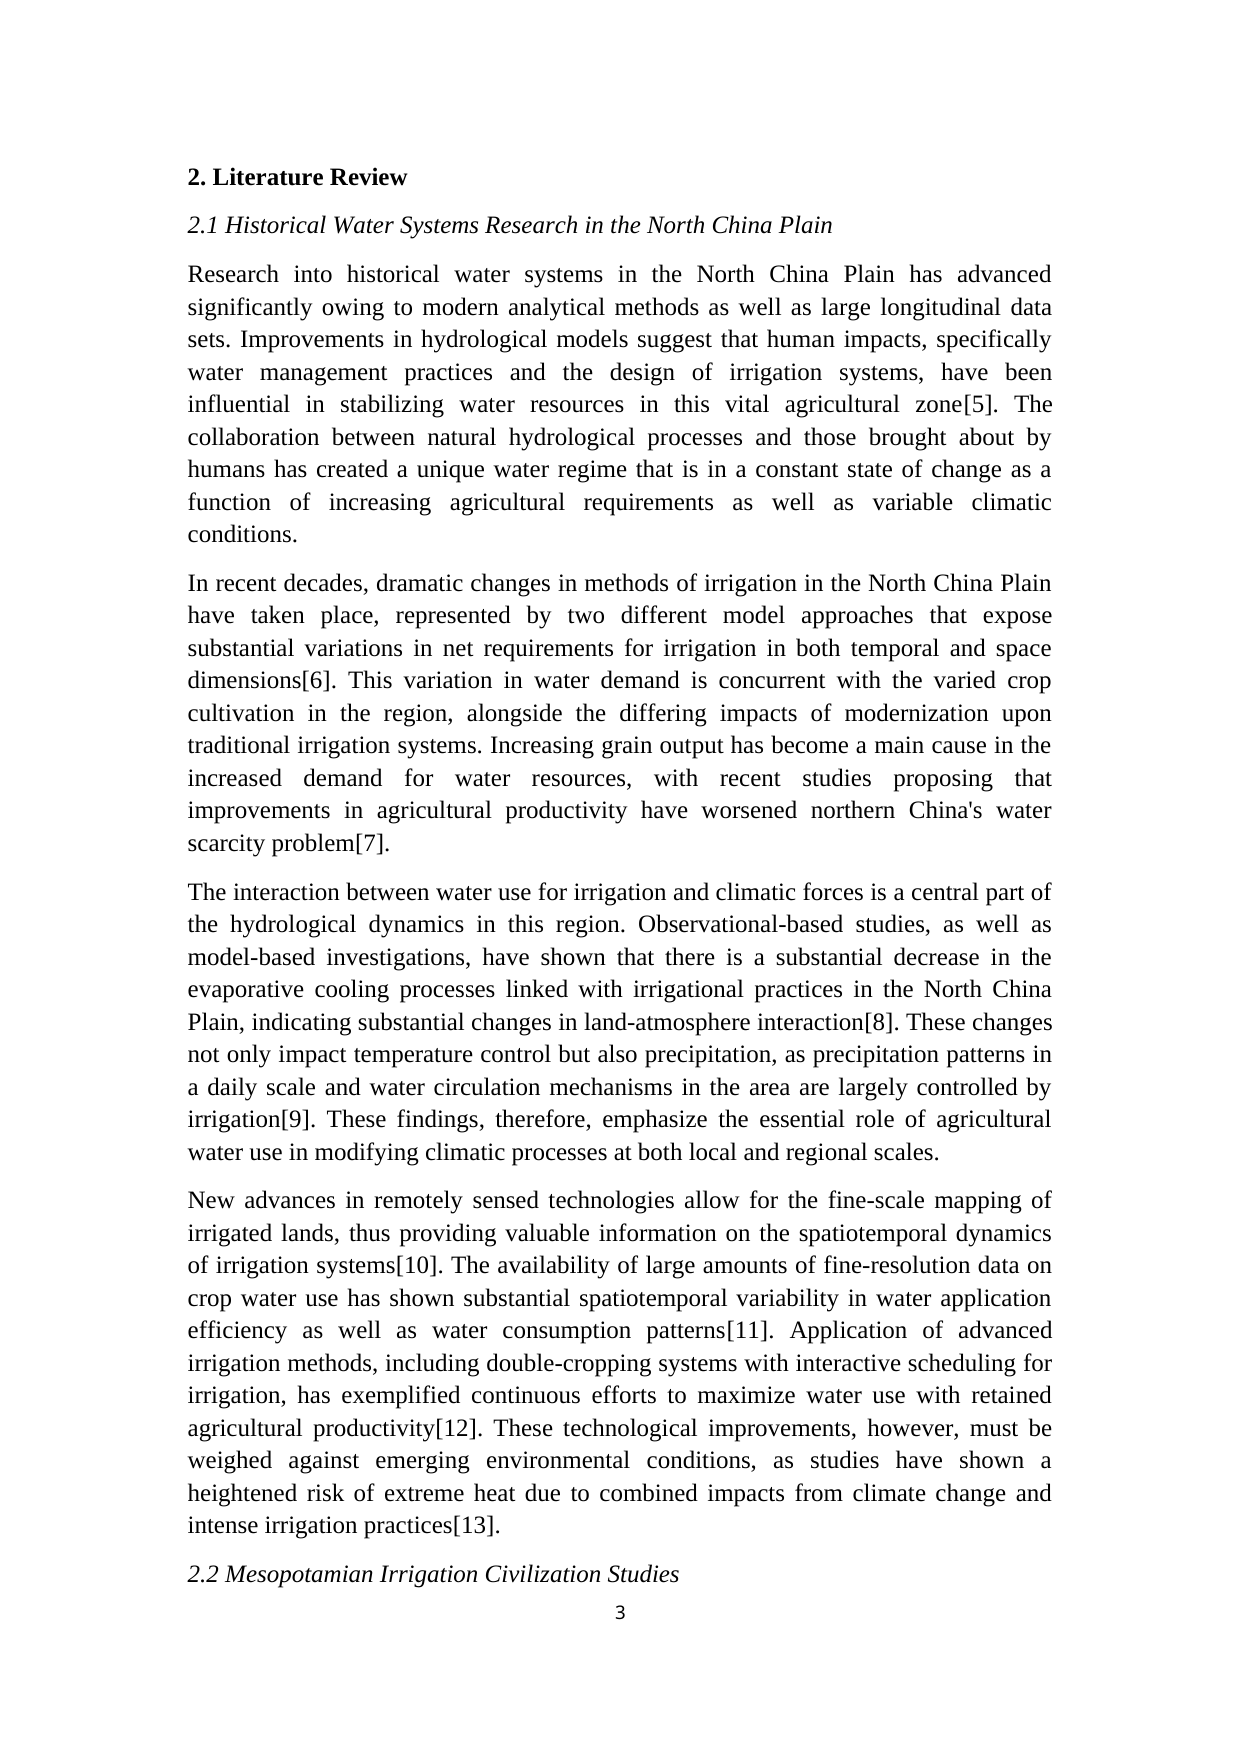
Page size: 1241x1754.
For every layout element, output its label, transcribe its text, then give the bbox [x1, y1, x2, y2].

text New advances in remotely sensed technologies allow for the fine-scale mapping of irrigated lands, thus providing valuable information on the spatiotemporal dynamics of irrigation systems[10]. The availability of large amounts of fine-resolution data on crop water use has shown substantial spatiotemporal variability in water application efficiency as well as water consumption patterns[11]. Application of advanced irrigation methods, including double-cropping systems with interactive scheduling for irrigation, has exemplified continuous efforts to maximize water use with retained agricultural productivity[12]. These technological improvements, however, must be weighed against emerging environmental conditions, as studies have shown a heightened risk of extreme heat due to combined impacts from climate change and intense irrigation practices[13]. [187, 1183, 1053, 1541]
text In recent decades, dramatic changes in methods of irrigation in the North China Plain have taken place, represented by two different model approaches that expose substantial variations in net requirements for irrigation in both temporal and space dimensions[6]. This variation in water demand is concurrent with the varied crop cultivation in the region, alongside the differing impacts of modernization upon traditional irrigation systems. Increasing grain output has become a main cause in the increased demand for water resources, with recent studies proposing that improvements in agricultural productivity have worsened northern China's water scarcity problem[7]. [187, 566, 1053, 858]
text 2.2 Mesopotamian Irrigation Civilization Studies [187, 1557, 1053, 1590]
text The interaction between water use for irrigation and climatic forces is a central part of the hydrological dynamics in this region. Observational-based studies, as well as model-based investigations, have shown that there is a substantial decrease in the evaporative cooling processes linked with irrigational practices in the North China Plain, indicating substantial changes in land-atmosphere interaction[8]. These changes not only impact temperature control but also precipitation, as precipitation patterns in a daily scale and water circulation mechanisms in the area are largely controlled by irrigation[9]. These findings, therefore, emphasize the essential role of agricultural water use in modifying climatic processes at both local and regional scales. [187, 875, 1053, 1167]
text 2. Literature Review [187, 160, 1053, 192]
text 2.1 Historical Water Systems Research in the North China Plain [187, 208, 1053, 241]
text Research into historical water systems in the North China Plain has advanced significantly owing to modern analytical methods as well as large longitudinal data sets. Improvements in hydrological models suggest that human impacts, specifically water management practices and the design of irrigation systems, have been influential in stabilizing water resources in this vital agricultural zone[5]. The collaboration between natural hydrological processes and those brought about by humans has created a unique water regime that is in a constant state of change as a function of increasing agricultural requirements as well as variable climatic conditions. [187, 257, 1053, 550]
